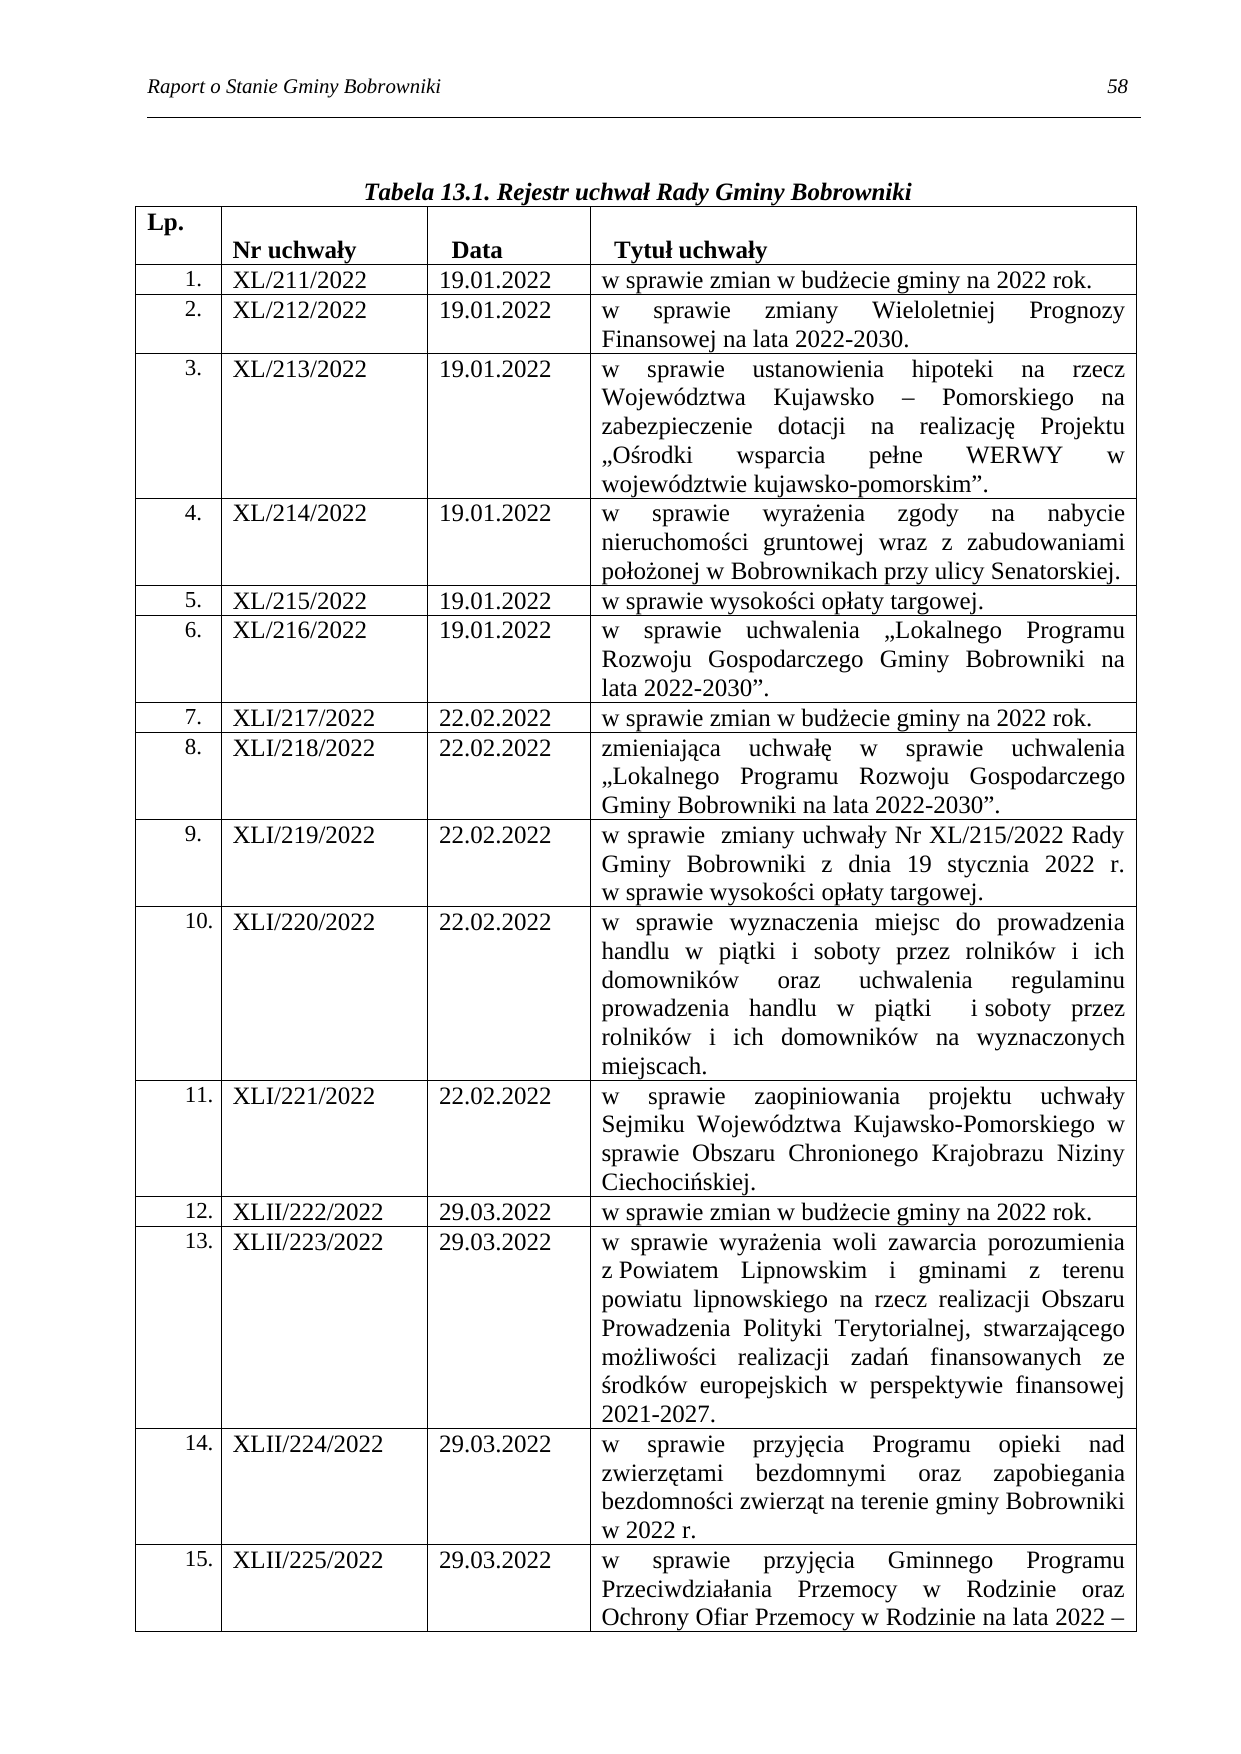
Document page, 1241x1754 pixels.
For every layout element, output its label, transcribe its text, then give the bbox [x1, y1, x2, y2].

table_cell 19.01.2022 [428, 586, 590, 614]
table_cell [136, 265, 221, 294]
table_cell 19.01.2022 [428, 295, 590, 353]
table_cell XLI/221/2022 [222, 1081, 427, 1196]
table_cell w sprawie wyrażenia zgody na nabycie nieruchomości gruntowej wraz z zabudowaniami położonej w Bobrownikach przy ulicy Senatorskiej. [591, 499, 1136, 585]
table_cell 29.03.2022 [428, 1197, 590, 1226]
table_cell XLI/219/2022 [222, 820, 427, 906]
table_cell 22.02.2022 [428, 733, 590, 819]
table_cell 29.03.2022 [428, 1429, 590, 1544]
table_cell XL/214/2022 [222, 499, 427, 585]
table_header Tytuł uchwały [591, 207, 1136, 264]
table_cell [136, 733, 221, 819]
table_cell XL/211/2022 [222, 265, 427, 294]
table_cell XLII/224/2022 [222, 1429, 427, 1544]
table_cell [136, 586, 221, 614]
table_cell [136, 1081, 221, 1196]
table_cell w sprawie zmian w budżecie gminy na 2022 rok. [591, 265, 1136, 294]
table_cell w sprawie wyrażenia woli zawarcia porozumienia z Powiatem Lipnowskim i gminami z terenu powiatu lipnowskiego na rzecz realizacji Obszaru Prowadzenia Polityki Terytorialnej, stwarzającego możliwości realizacji zadań finansowanych ze środków europejskich w perspektywie finansowej 2021-2027. [591, 1227, 1136, 1428]
table_cell w sprawie zmiany uchwały Nr XL/215/2022 Rady Gminy Bobrowniki z dnia 19 stycznia 2022 r. w sprawie wysokości opłaty targowej. [591, 820, 1136, 906]
table_cell 29.03.2022 [428, 1227, 590, 1428]
table_cell 19.01.2022 [428, 265, 590, 294]
table_cell w sprawie uchwalenia „Lokalnego Programu Rozwoju Gospodarczego Gminy Bobrowniki na lata 2022-2030”. [591, 616, 1136, 702]
table_cell w sprawie wysokości opłaty targowej. [591, 586, 1136, 614]
table_cell [136, 820, 221, 906]
table_cell [136, 499, 221, 585]
table_header Data [428, 207, 590, 264]
table_cell XLI/218/2022 [222, 733, 427, 819]
table_cell [136, 1545, 221, 1631]
table_cell [136, 907, 221, 1080]
table_cell w sprawie przyjęcia Programu opieki nad zwierzętami bezdomnymi oraz zapobiegania bezdomności zwierząt na terenie gminy Bobrowniki w 2022 r. [591, 1429, 1136, 1544]
table_cell w sprawie zaopiniowania projektu uchwały Sejmiku Województwa Kujawsko-Pomorskiego w sprawie Obszaru Chronionego Krajobrazu Niziny Ciechocińskiej. [591, 1081, 1136, 1196]
table_cell [136, 1197, 221, 1226]
table_cell 19.01.2022 [428, 616, 590, 702]
table_header Lp. [136, 207, 221, 264]
table_cell w sprawie ustanowienia hipoteki na rzecz Województwa Kujawsko – Pomorskiego na zabezpieczenie dotacji na realizację Projektu „Ośrodki wsparcia pełne WERWY w województwie kujawsko-pomorskim”. [591, 354, 1136, 497]
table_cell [591, 1545, 1136, 1631]
table_cell [136, 354, 221, 497]
table_cell [136, 1227, 221, 1428]
table_cell XLII/225/2022 [222, 1545, 427, 1631]
table_cell 22.02.2022 [428, 1081, 590, 1196]
table_cell [136, 616, 221, 702]
table_cell w sprawie zmian w budżecie gminy na 2022 rok. [591, 1197, 1136, 1226]
table_cell 29.03.2022 [428, 1545, 590, 1631]
table_cell 22.02.2022 [428, 820, 590, 906]
table_cell XL/215/2022 [222, 586, 427, 614]
table_cell XLI/220/2022 [222, 907, 427, 1080]
text Tabela 13.1. Rejestr uchwał Rady Gminy Bobrowniki [147, 177, 1128, 206]
table_cell XLII/222/2022 [222, 1197, 427, 1226]
table_cell XLI/217/2022 [222, 703, 427, 732]
table_cell w sprawie zmian w budżecie gminy na 2022 rok. [591, 703, 1136, 732]
table_header Nr uchwały [222, 207, 427, 264]
table_cell 19.01.2022 [428, 354, 590, 497]
table_cell w sprawie wyznaczenia miejsc do prowadzenia handlu w piątki i soboty przez rolników i ich domowników oraz uchwalenia regulaminu prowadzenia handlu w piątki i soboty przez rolników i ich domowników na wyznaczonych miejscach. [591, 907, 1136, 1080]
table_cell XL/216/2022 [222, 616, 427, 702]
table_cell 22.02.2022 [428, 703, 590, 732]
table_cell XL/213/2022 [222, 354, 427, 497]
table_cell 19.01.2022 [428, 499, 590, 585]
table_cell [136, 703, 221, 732]
table_cell XLII/223/2022 [222, 1227, 427, 1428]
table_cell 22.02.2022 [428, 907, 590, 1080]
table_cell w sprawie zmiany Wieloletniej Prognozy Finansowej na lata 2022-2030. [591, 295, 1136, 353]
table_cell zmieniająca uchwałę w sprawie uchwalenia „Lokalnego Programu Rozwoju Gospodarczego Gminy Bobrowniki na lata 2022-2030”. [591, 733, 1136, 819]
table_cell XL/212/2022 [222, 295, 427, 353]
table_cell [136, 295, 221, 353]
table_cell [136, 1429, 221, 1544]
